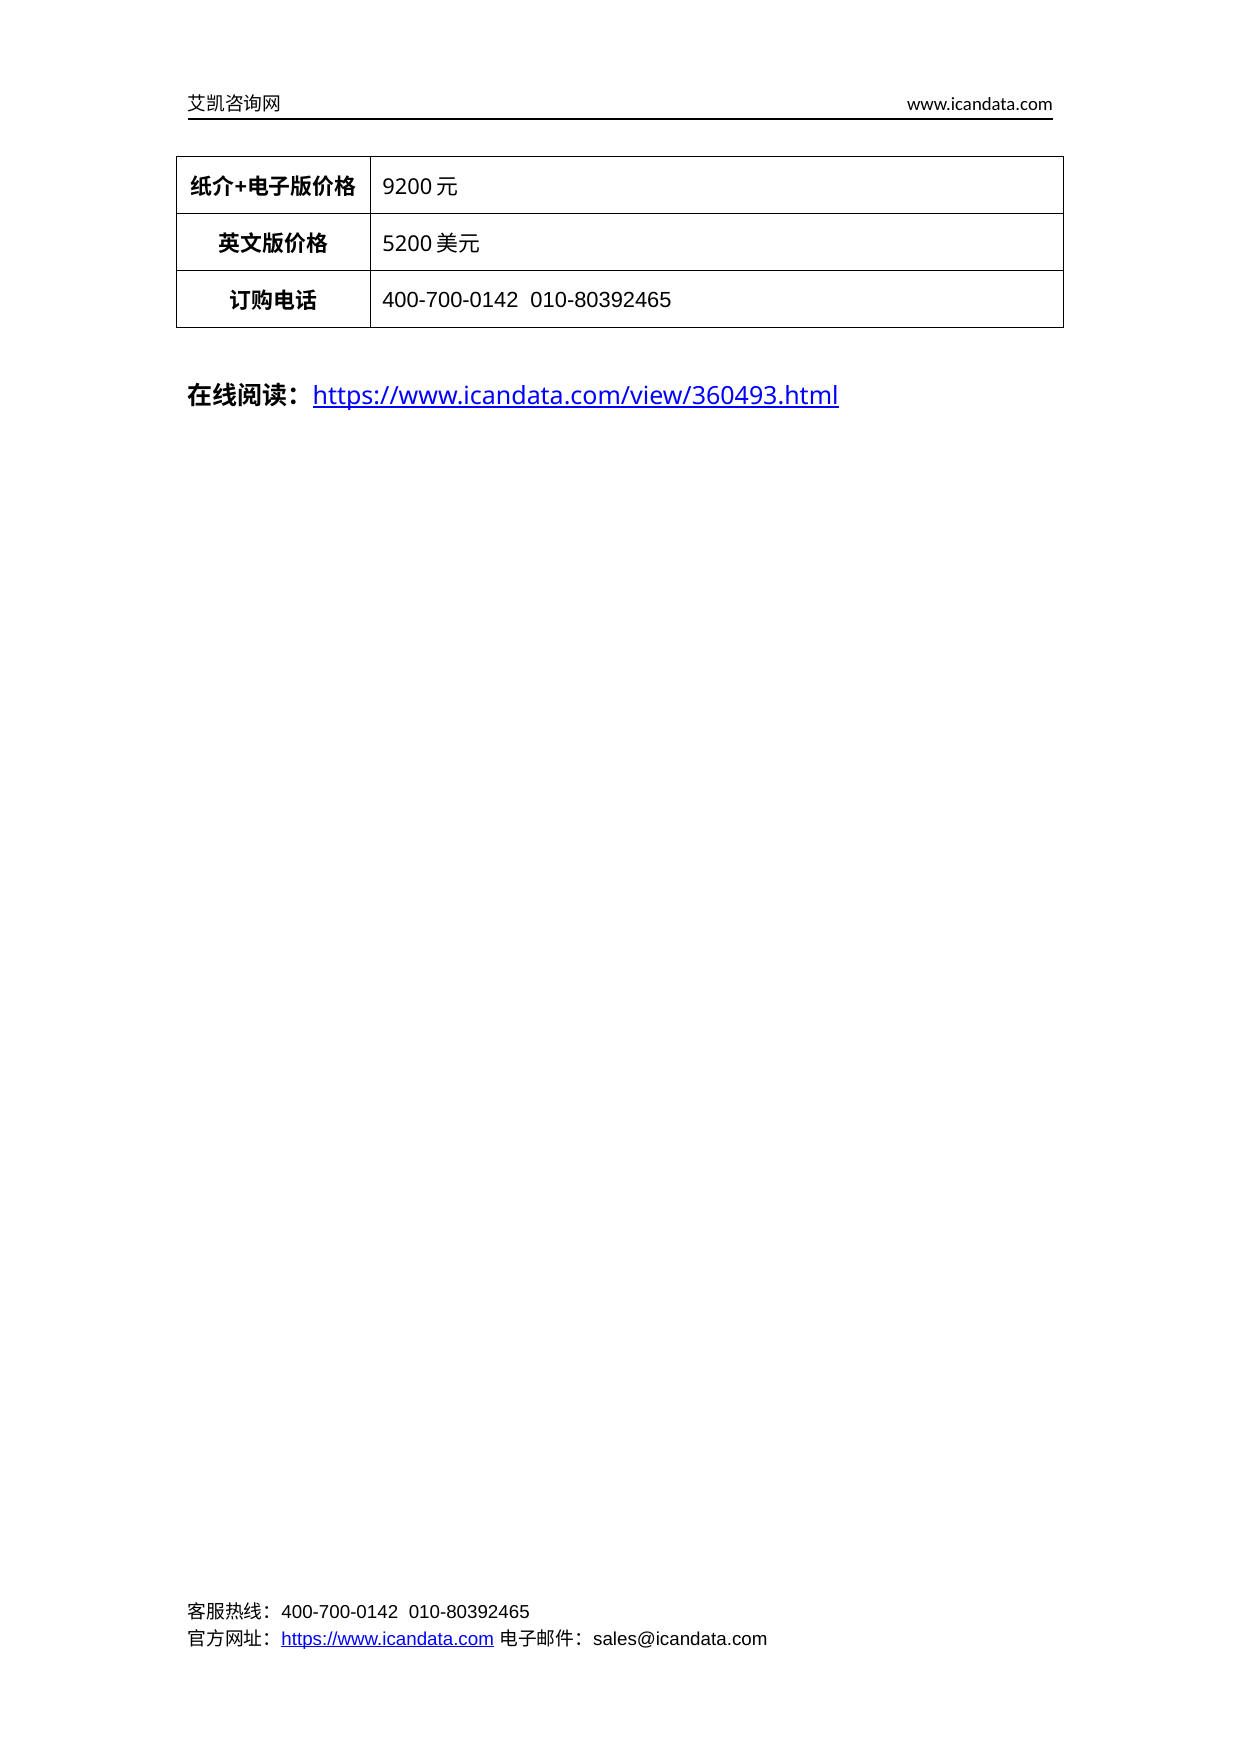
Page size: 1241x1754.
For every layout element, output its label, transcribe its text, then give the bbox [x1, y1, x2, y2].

table_cell 英文版价格 [177, 214, 370, 270]
table_cell 9200元 [371, 157, 1063, 213]
table_cell 纸介+电子版价格 [177, 157, 370, 213]
table_cell 订购电话 [177, 271, 370, 327]
table_cell 400-700-0142 010-80392465 [371, 271, 1063, 327]
text 在线阅读：https://www.icandata.com/view/360493.html [187, 361, 1053, 426]
table_cell 5200美元 [371, 214, 1063, 270]
